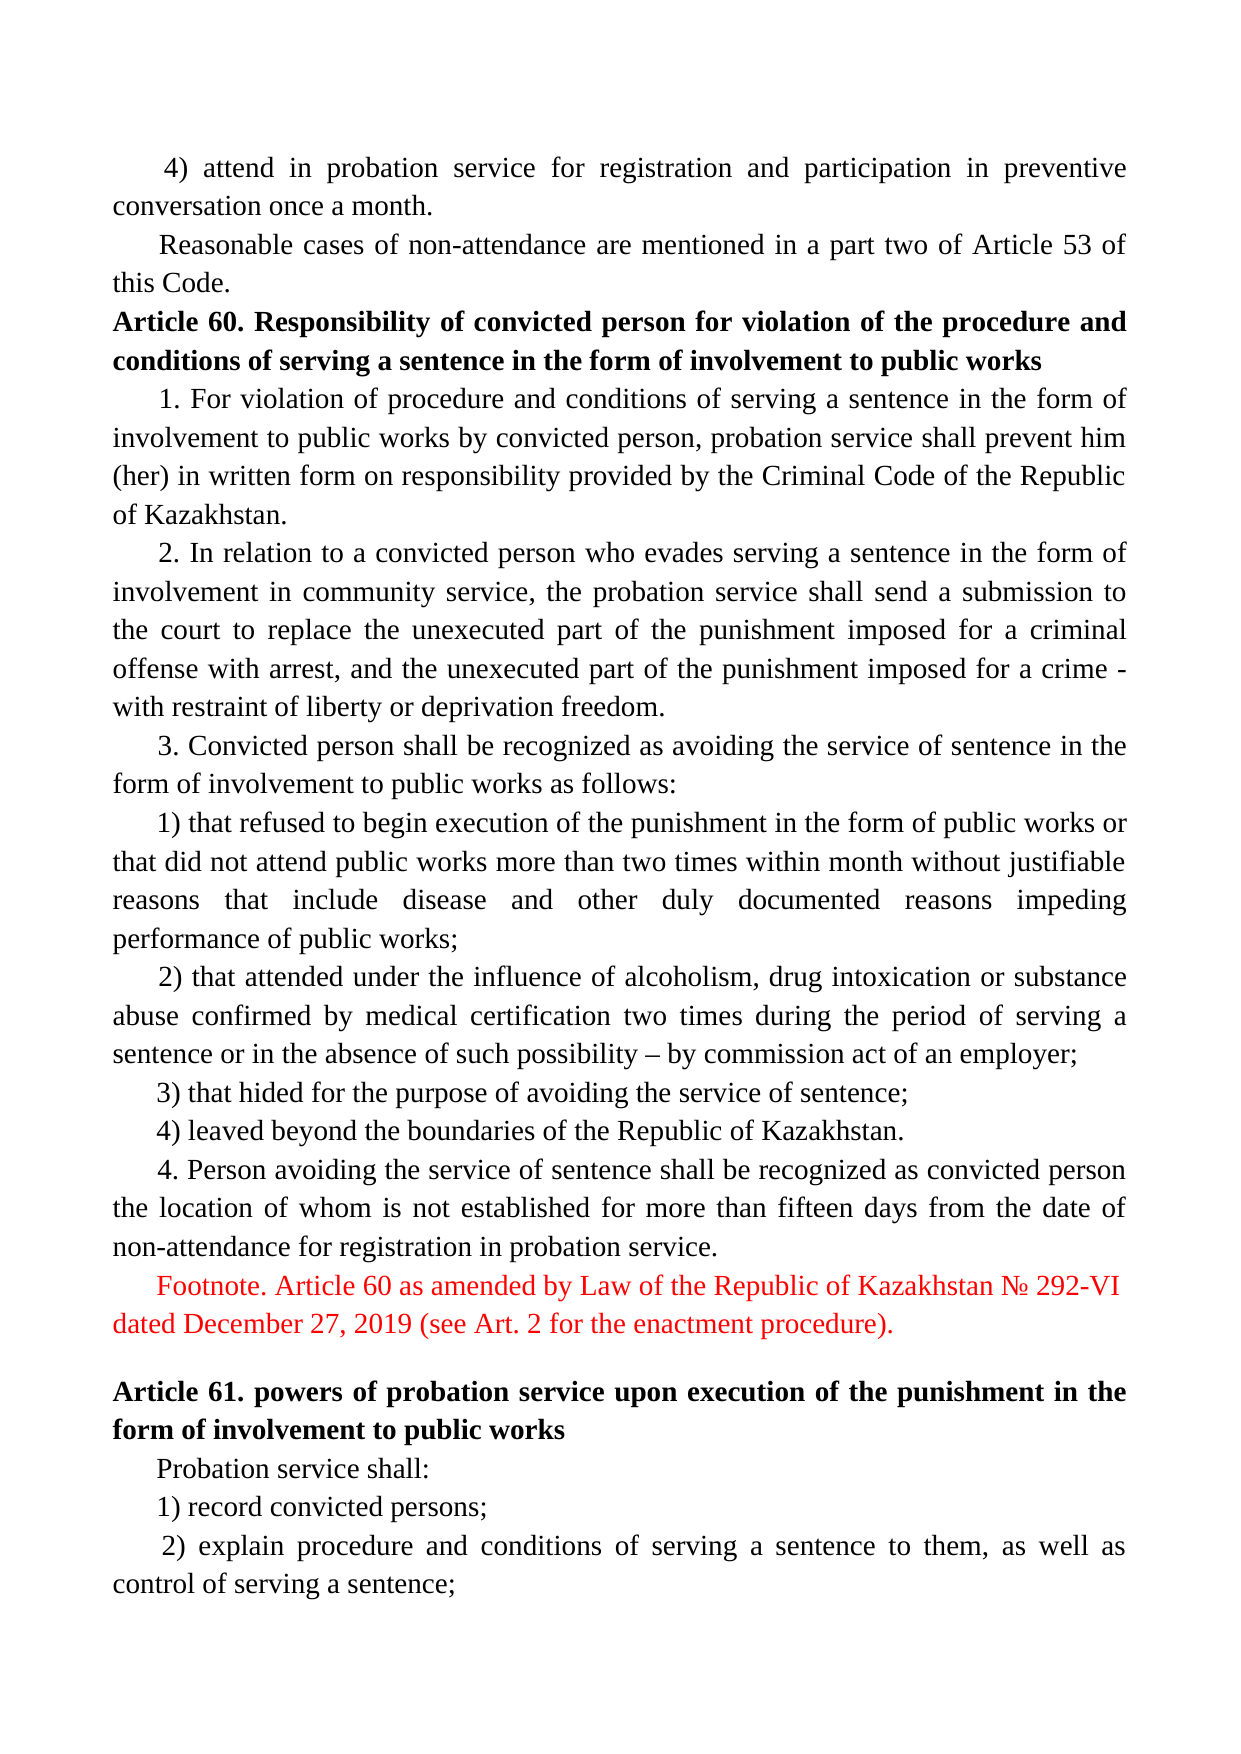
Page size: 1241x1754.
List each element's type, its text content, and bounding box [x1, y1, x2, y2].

text 4. Person avoiding the service of sentence shall be recognized as convicted person the location of whom is not established for more than fifteen days from the date of non-attendance for registration in probation service. [112, 1152, 1128, 1263]
text 2) explain procedure and conditions of serving a sentence to them, as well as control of serving a sentence; [112, 1528, 1128, 1600]
text 1) record convicted persons; [112, 1489, 1128, 1523]
text Footnote. Article 60 as amended by Law of the Republic of Kazakhstan № 292-VІ dated December 27, 2019 (see Art. 2 for the enactment procedure). [112, 1268, 1128, 1370]
text 4) leaved beyond the boundaries of the Republic of Kazakhstan. [112, 1113, 1128, 1147]
text 2) that attended under the influence of alcoholism, drug intoxication or substance abuse confirmed by medical certification two times during the period of serving a sentence or in the absence of such possibility – by commission act of an employer; [112, 959, 1128, 1070]
text 3) that hided for the purpose of avoiding the service of sentence; [112, 1075, 1128, 1108]
text 1. For violation of procedure and conditions of serving a sentence in the form of involvement to public works by convicted person, probation service shall prevent him (her) in written form on responsibility provided by the Criminal Code of the Republic of Kazakhstan. [112, 381, 1128, 530]
text Probation service shall: [112, 1451, 1128, 1484]
text 2. In relation to a convicted person who evades serving a sentence in the form of involvement in community service, the probation service shall send a submission to the court to replace the unexecuted part of the punishment imposed for a criminal offense with arrest, and the unexecuted part of the punishment imposed for a crime - with restraint of liberty or deprivation freedom. [112, 535, 1128, 723]
text Reasonable cases of non-attendance are mentioned in a part two of Article 53 of this Code. [112, 227, 1128, 299]
text 4) attend in probation service for registration and participation in preventive conversation once a month. [112, 150, 1128, 222]
text 3. Convicted person shall be recognized as avoiding the service of sentence in the form of involvement to public works as follows: [112, 728, 1128, 800]
text Article 61. powers of probation service upon execution of the punishment in the form of involvement to public works [112, 1374, 1128, 1446]
text 1) that refused to begin execution of the punishment in the form of public works or that did not attend public works more than two times within month without justifiable reasons that include disease and other duly documented reasons impeding performance of public works; [112, 805, 1128, 954]
text Article 60. Responsibility of convicted person for violation of the procedure and conditions of serving a sentence in the form of involvement to public works [112, 304, 1128, 376]
